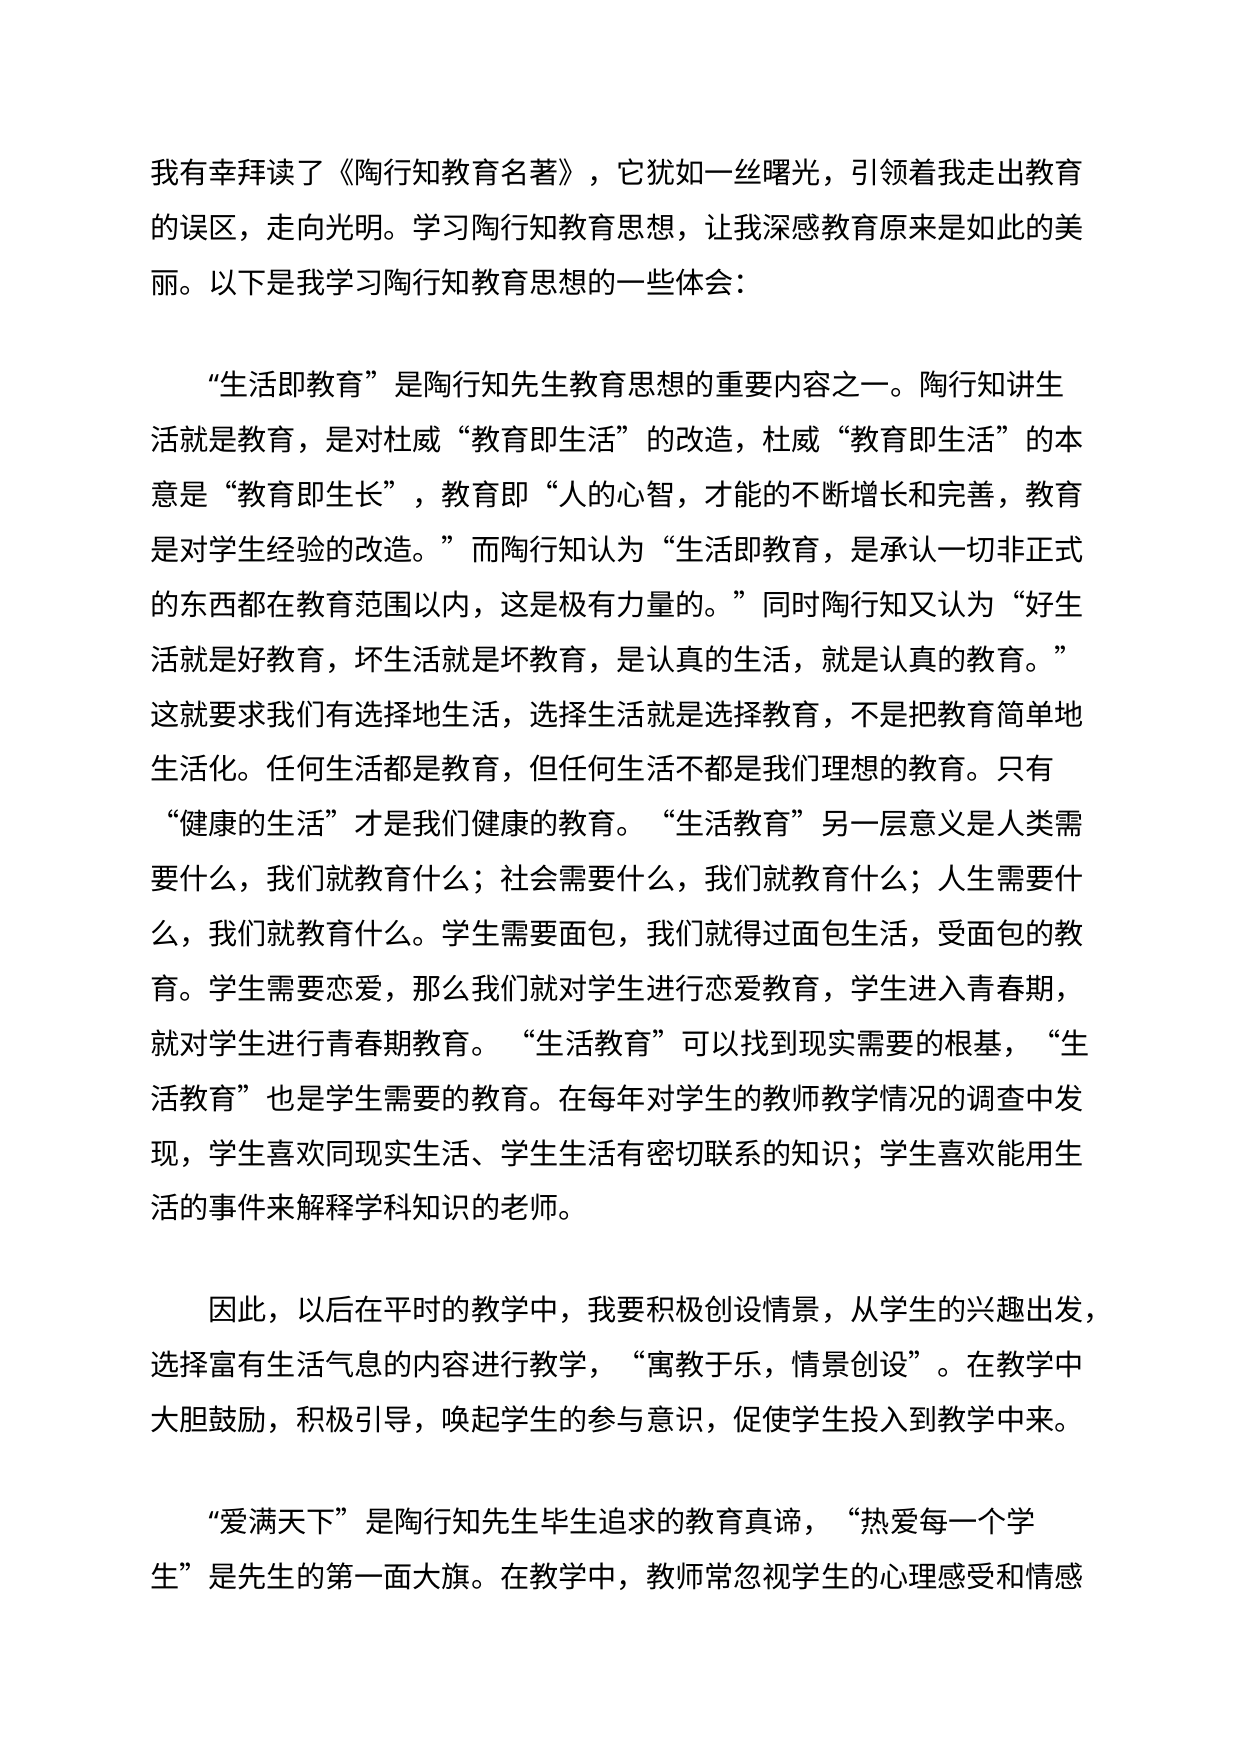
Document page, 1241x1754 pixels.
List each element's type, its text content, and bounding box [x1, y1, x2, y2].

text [150, 150, 1090, 302]
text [150, 1498, 1090, 1596]
text 因此，以后在平时的教学中，我要积极创设情景，从学生的兴趣出发，选择富有生活气息的内容进行教学，“寓教于乐，情景创设”。在教学中大胆鼓励，积极引导，唤起学生的参与意识，促使学生投入到教学中来。 [150, 1287, 1090, 1439]
text “生活即教育”是陶行知先生教育思想的重要内容之一。陶行知讲生活就是教育，是对杜威“教育即生活”的改造，杜威“教育即生活”的本意是“教育即生长”，教育即“人的心智，才能的不断增长和完善，教育是对学生经验的改造。”而陶行知认为“生活即教育，是承认一切非正式的东西都在教育范围以内，这是极有力量的。”同时陶行知又认为“好生活就是好教育，坏生活就是坏教育，是认真的生活，就是认真的教育。”这就要求我们有选择地生活，选择生活就是选择教育，不是把教育简单地生活化。任何生活都是教育，但任何生活不都是我们理想的教育。只有“健康的生活”才是我们健康的教育。“生活教育”另一层意义是人类需要什么，我们就教育什么；社会需要什么，我们就教育什么；人生需要什么，我们就教育什么。学生需要面包，我们就得过面包生活，受面包的教育。学生需要恋爱，那么我们就对学生进行恋爱教育，学生进入青春期，就对学生进行青春期教育。 “生活教育”可以找到现实需要的根基，“生活教育”也是学生需要的教育。在每年对学生的教师教学情况的调查中发现，学生喜欢同现实生活、学生生活有密切联系的知识；学生喜欢能用生活的事件来解释学科知识的老师。 [150, 362, 1090, 1227]
